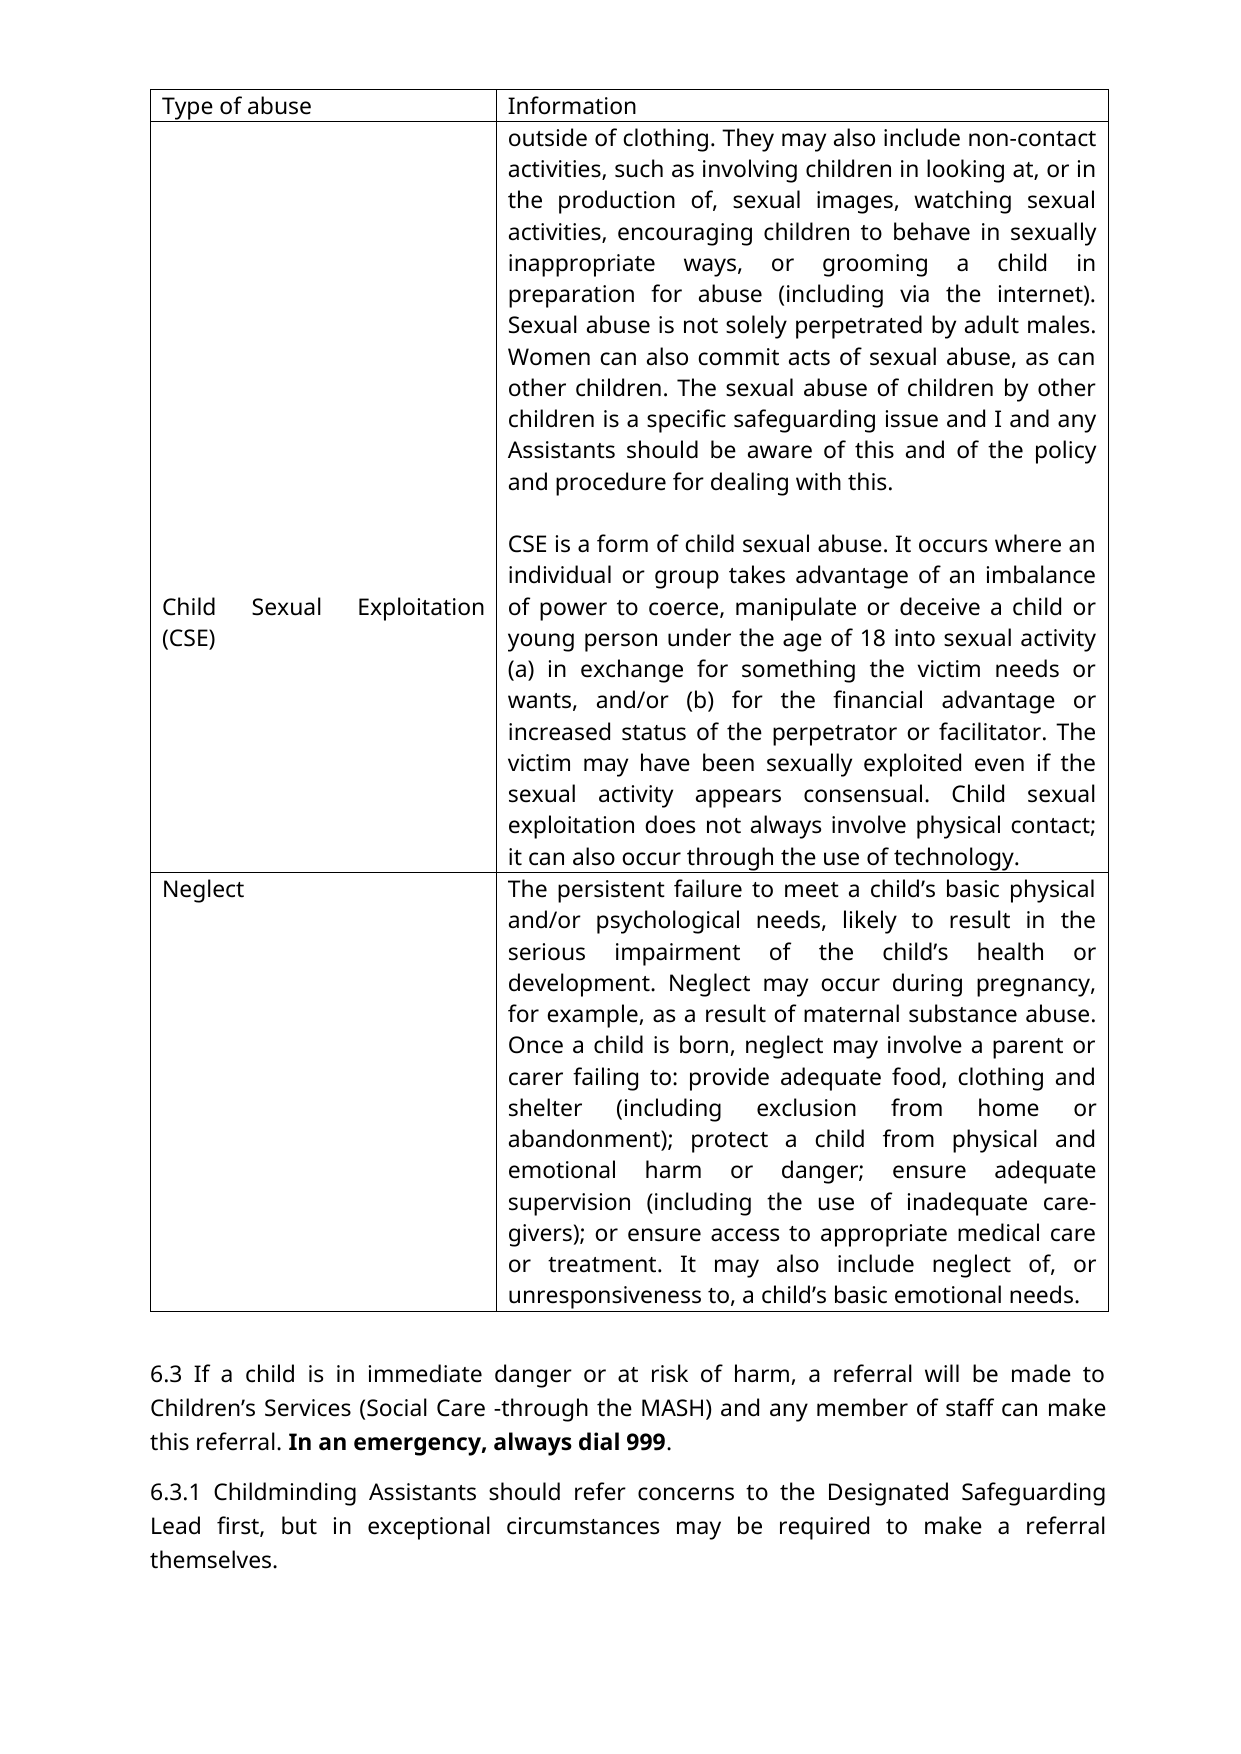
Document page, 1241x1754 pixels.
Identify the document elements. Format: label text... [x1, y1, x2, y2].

text 6.3.1 Childminding Assistants should refer concerns to the Designated Safeguarding Lead first, but in exceptional circumstances may be required to make a referral themselves. [150, 1476, 1107, 1575]
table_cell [151, 122, 496, 872]
table_cell The persistent failure to meet a child’s basic physical and/or psychological needs, likely to result in the serious impairment of the child’s health or development. Neglect may occur during pregnancy, for example, as a result of maternal substance abuse. Once a child is born, neglect may involve a parent or carer failing to: provide adequate food, clothing and shelter (including exclusion from home or abandonment); protect a child from physical and emotional harm or danger; ensure adequate supervision (including the use of inadequate care-givers); or ensure access to appropriate medical care or treatment. It may also include neglect of, or unresponsiveness to, a child’s basic emotional needs. [497, 873, 1108, 1311]
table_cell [497, 122, 1108, 872]
table_header Type of abuse [151, 90, 496, 121]
text 6.3 If a child is in immediate danger or at risk of harm, a referral will be made to Children’s Services (Social Care -through the MASH) and any member of staff can make this referral. In an emergency, always dial 999. [150, 1358, 1107, 1457]
table_cell Neglect [151, 873, 496, 1311]
table_header Information [497, 90, 1108, 121]
